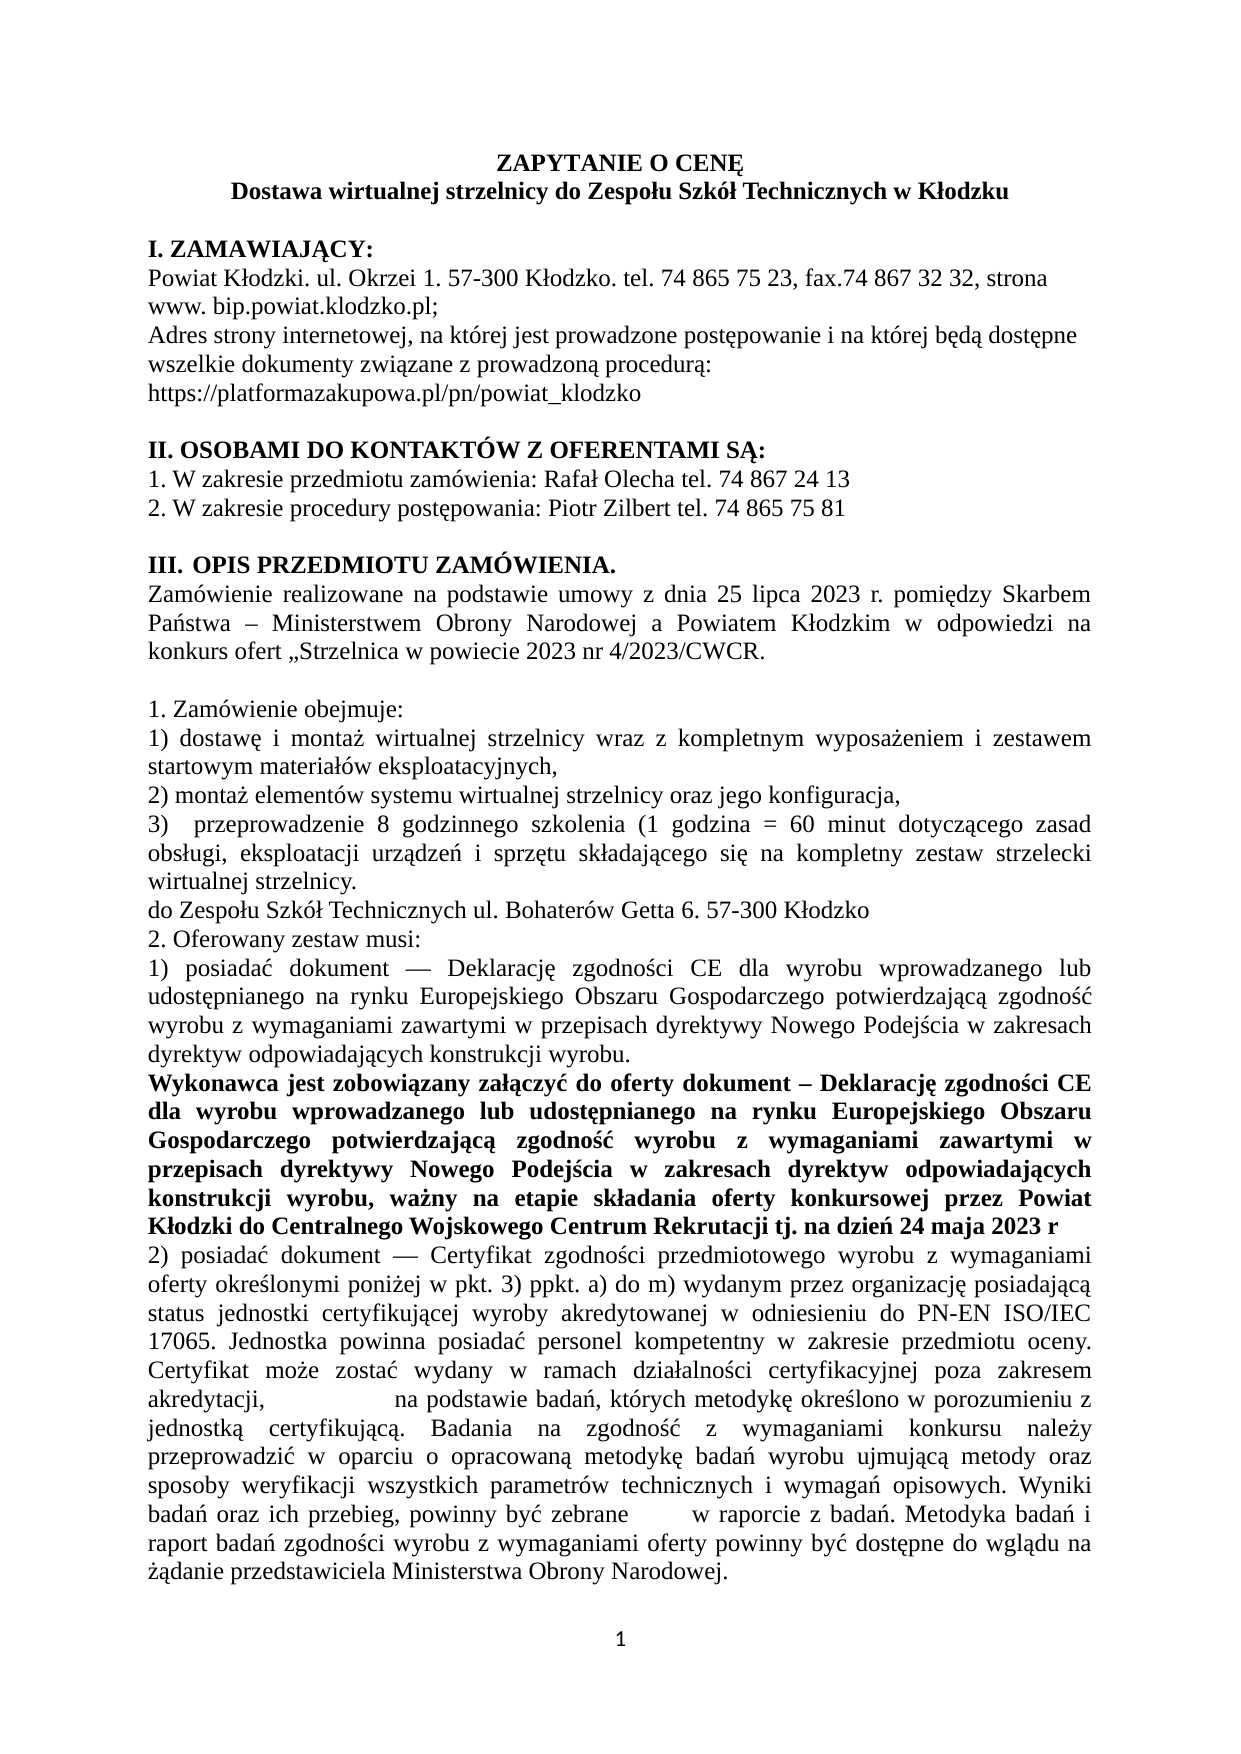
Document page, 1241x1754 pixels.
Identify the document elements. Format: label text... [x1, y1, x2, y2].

text Powiat Kłodzki. ul. Okrzei 1. 57-300 Kłodzko. tel. 74 865 75 23, fax.74 867 32 32, strona www. bip.powiat.klodzko.pl; [148, 263, 1093, 320]
text I. ZAMAWIAJĄCY: [148, 234, 1093, 263]
text 1. W zakresie przedmiotu zamówienia: Rafał Olecha tel. 74 867 24 13 [148, 464, 1093, 493]
text 2) posiadać dokument — Certyfikat zgodności przedmiotowego wyrobu z wymaganiami oferty określonymi poniżej w pkt. 3) ppkt. a) do m) wydanym przez organizację posiadającą status jednostki certyfikującej wyroby akredytowanej w odniesieniu do PN-EN ISO/IEC 17065. Jednostka powinna posiadać personel kompetentny w zakresie przedmiotu oceny. Certyfikat może zostać wydany w ramach działalności certyfikacyjnej poza zakresem akredytacji, na podstawie badań, których metodykę określono w porozumieniu z jednostką certyfikującą. Badania na zgodność z wymaganiami konkursu należy przeprowadzić w oparciu o opracowaną metodykę badań wyrobu ujmującą metody oraz sposoby weryfikacji wszystkich parametrów technicznych i wymagań opisowych. Wyniki badań oraz ich przebieg, powinny być zebrane w raporcie z badań. Metodyka badań i raport badań zgodności wyrobu z wymaganiami oferty powinny być dostępne do wglądu na żądanie przedstawiciela Ministerstwa Obrony Narodowej. [148, 1240, 1093, 1585]
text Dostawa wirtualnej strzelnicy do Zespołu Szkół Technicznych w Kłodzku [148, 176, 1093, 205]
text ZAPYTANIE O CENĘ [148, 148, 1093, 176]
text 1) posiadać dokument — Deklarację zgodności CE dla wyrobu wprowadzanego lub udostępnianego na rynku Europejskiego Obszaru Gospodarczego potwierdzającą zgodność wyrobu z wymaganiami zawartymi w przepisach dyrektywy Nowego Podejścia w zakresach dyrektyw odpowiadających konstrukcji wyrobu. [148, 953, 1093, 1068]
text 3) przeprowadzenie 8 godzinnego szkolenia (1 godzina = 60 minut dotyczącego zasad obsługi, eksploatacji urządzeń i sprzętu składającego się na kompletny zestaw strzelecki wirtualnej strzelnicy. [148, 809, 1093, 895]
text 2. W zakresie procedury postępowania: Piotr Zilbert tel. 74 865 75 81 [148, 493, 1093, 521]
text 1. Zamówienie obejmuje: [148, 694, 1093, 723]
text Zamówienie realizowane na podstawie umowy z dnia 25 lipca 2023 r. pomiędzy Skarbem Państwa – Ministerstwem Obrony Narodowej a Powiatem Kłodzkim w odpowiedzi na konkurs ofert „Strzelnica w powiecie 2023 nr 4/2023/CWCR. [148, 579, 1093, 665]
text II. OSOBAMI DO KONTAKTÓW Z OFERENTAMI SĄ: [148, 435, 1093, 464]
text Wykonawca jest zobowiązany załączyć do oferty dokument – Deklarację zgodności CE dla wyrobu wprowadzanego lub udostępnianego na rynku Europejskiego Obszaru Gospodarczego potwierdzającą zgodność wyrobu z wymaganiami zawartymi w przepisach dyrektywy Nowego Podejścia w zakresach dyrektyw odpowiadających konstrukcji wyrobu, ważny na etapie składania oferty konkursowej przez Powiat Kłodzki do Centralnego Wojskowego Centrum Rekrutacji tj. na dzień 24 maja 2023 r [148, 1068, 1093, 1240]
text Adres strony internetowej, na której jest prowadzone postępowanie i na której będą dostępne wszelkie dokumenty związane z prowadzoną procedurą: https://platformazakupowa.pl/pn/powiat_klodzko [148, 320, 1093, 406]
text 2) montaż elementów systemu wirtualnej strzelnicy oraz jego konfiguracja, [148, 780, 1093, 809]
list OPIS PRZEDMIOTU ZAMÓWIENIA. [148, 550, 1093, 579]
text 1) dostawę i montaż wirtualnej strzelnicy wraz z kompletnym wyposażeniem i zestawem startowym materiałów eksploatacyjnych, [148, 723, 1093, 780]
text 2. Oferowany zestaw musi: [148, 924, 1093, 953]
text do Zespołu Szkół Technicznych ul. Bohaterów Getta 6. 57-300 Kłodzko [148, 895, 1093, 924]
